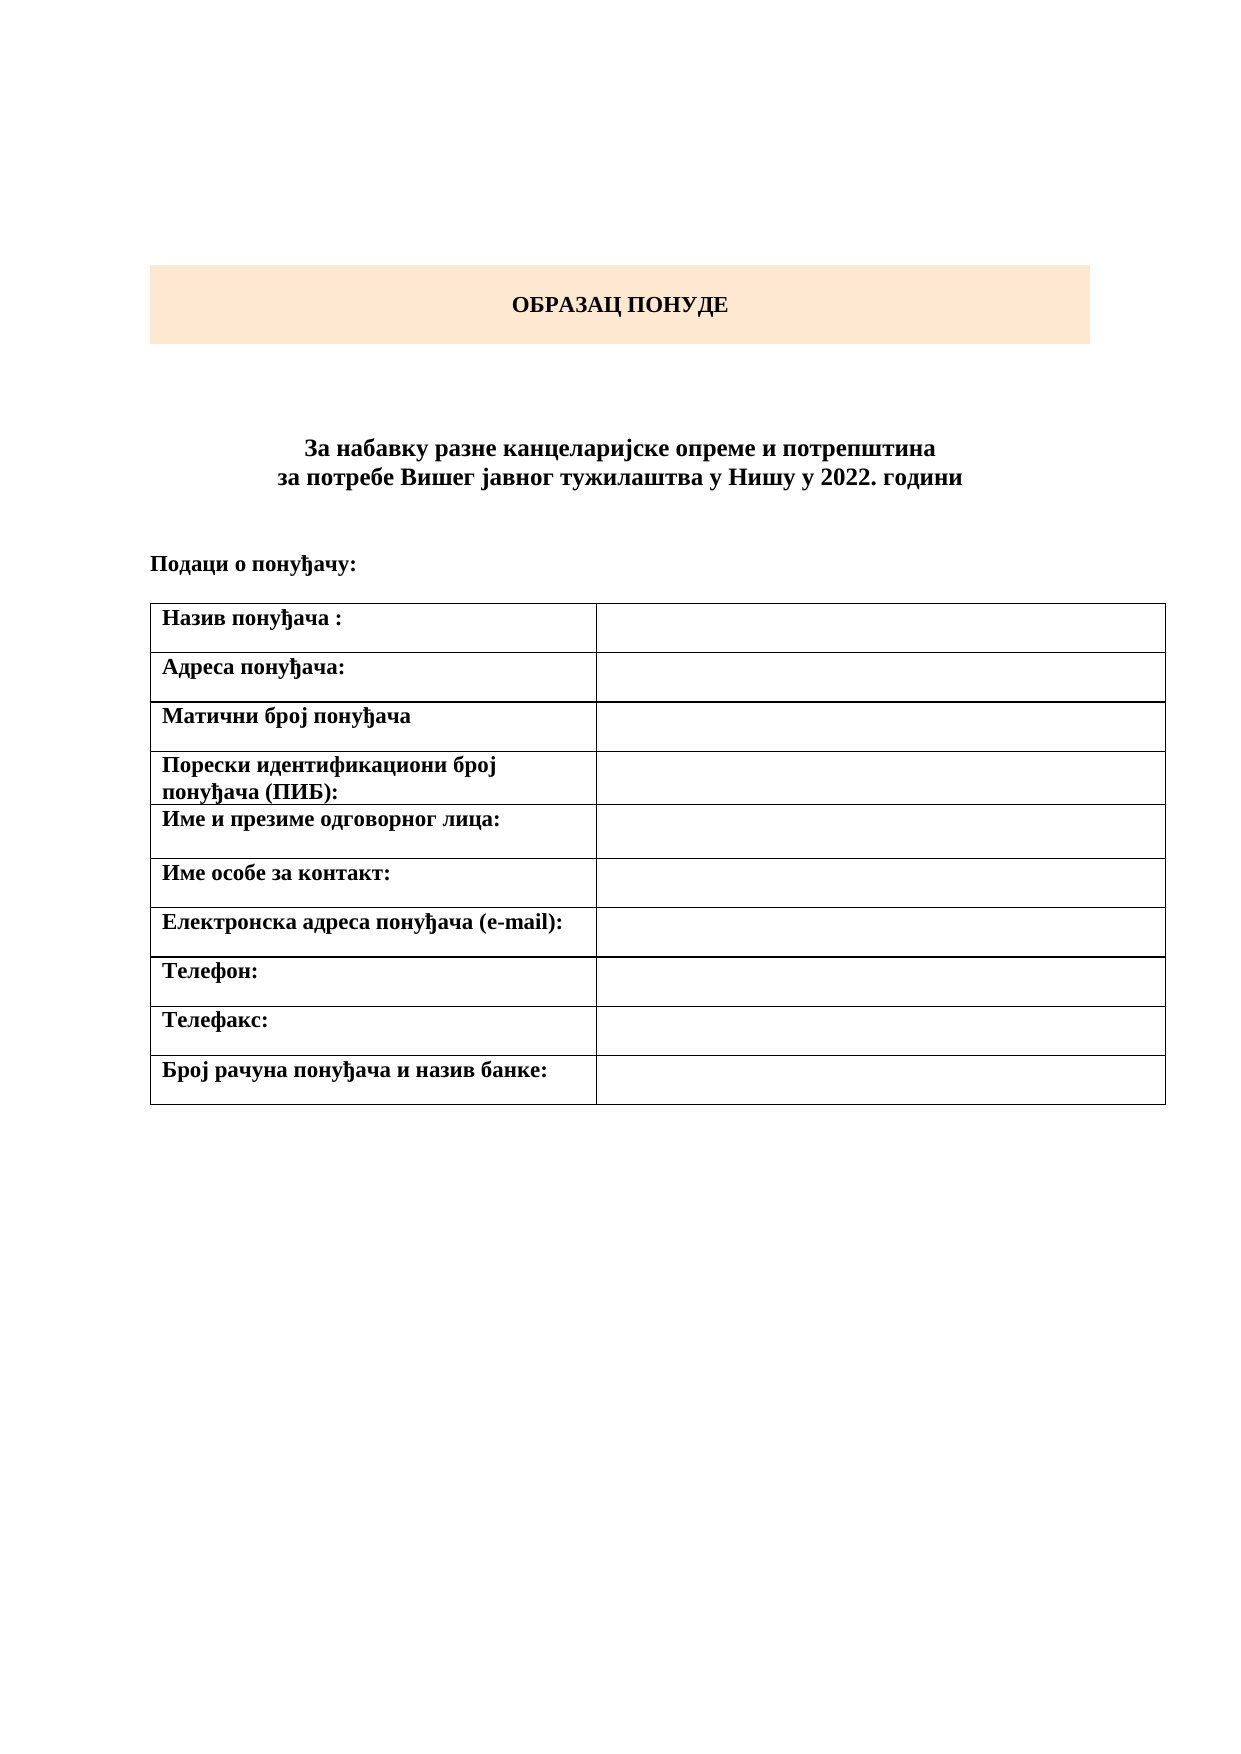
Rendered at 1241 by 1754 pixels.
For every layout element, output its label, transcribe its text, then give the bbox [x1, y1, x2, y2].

table_cell [597, 805, 1165, 858]
text ОБРАЗАЦ ПОНУДЕ [150, 291, 1090, 318]
table_cell [597, 1056, 1165, 1104]
table_cell Број рачуна понуђача и назив банке: [151, 1056, 596, 1104]
table_cell Име и презиме одговорног лица: [151, 805, 596, 858]
table_cell Телефакс: [151, 1007, 596, 1055]
table_cell [597, 752, 1165, 804]
table_cell Електронска адреса понуђача (e-mail): [151, 908, 596, 956]
table_cell [597, 1007, 1165, 1055]
text Подаци о понуђачу: [150, 550, 1090, 577]
table_cell [597, 908, 1165, 956]
table_cell [597, 859, 1165, 907]
table_cell Име особе за контакт: [151, 859, 596, 907]
table_cell Матични број понуђача [151, 703, 596, 751]
table_cell [597, 958, 1165, 1006]
table_cell [597, 703, 1165, 751]
table_cell Порески идентификациони број понуђача (ПИБ): [151, 752, 596, 804]
text за потребе Вишег јавног тужилаштва у Нишу у 2022. години [150, 462, 1090, 490]
table_cell [597, 653, 1165, 701]
text За набавку разне канцеларијске опреме и потрепштина [150, 433, 1090, 462]
table_header Назив понуђача : [151, 604, 596, 652]
table_header [597, 604, 1165, 652]
table_cell Телефон: [151, 958, 596, 1006]
table_cell Адреса понуђача: [151, 653, 596, 701]
